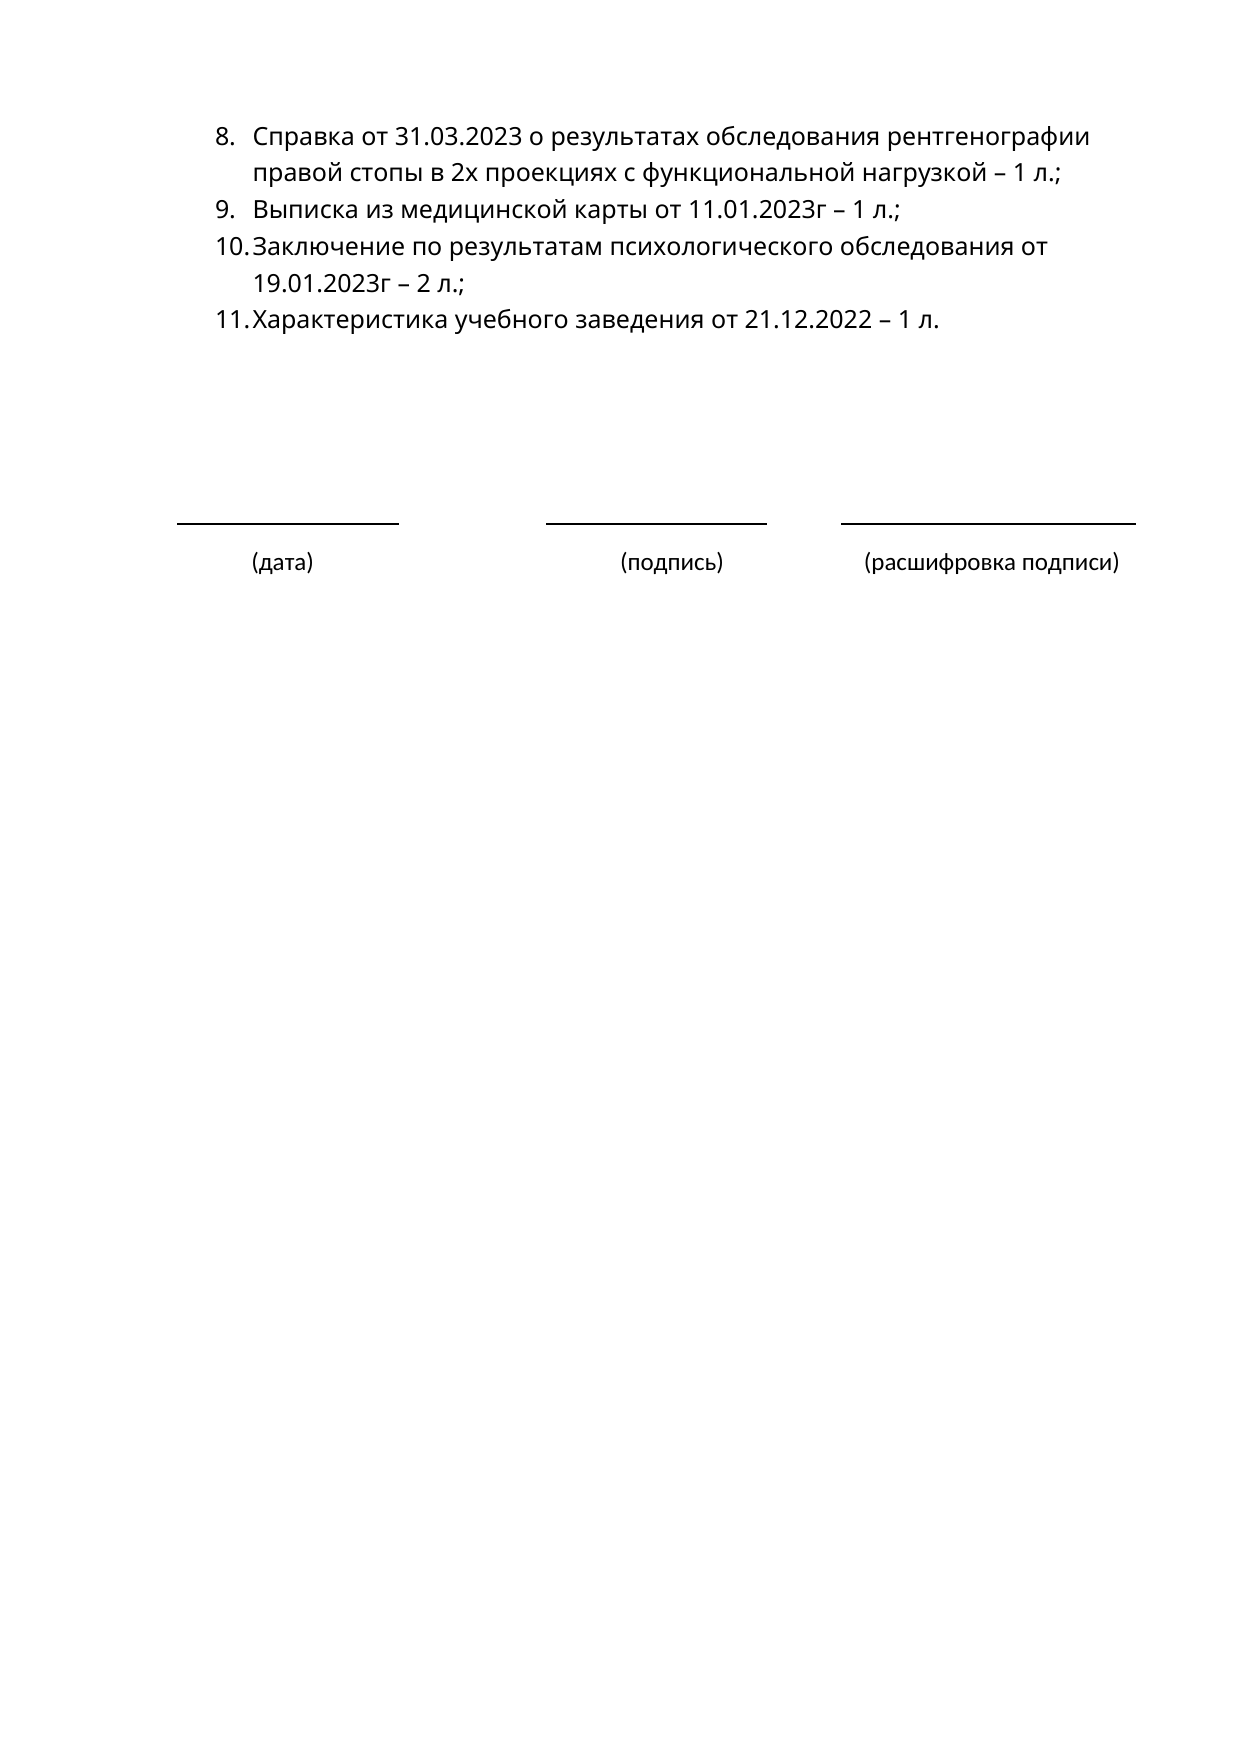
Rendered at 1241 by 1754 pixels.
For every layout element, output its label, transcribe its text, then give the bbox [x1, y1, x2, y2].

list Характеристика учебного заведения от 21.12.2022 – 1 л. [215, 302, 1152, 336]
list Выписка из медицинской карты от 11.01.2023г – 1 л.; [215, 192, 1152, 226]
list Заключение по результатам психологического обследования от 19.01.2023г – 2 л.; [215, 228, 1152, 299]
text (дата) (подпись) (расшифровка подписи) [177, 546, 1152, 577]
list Справка от 31.03.2023 о результатах обследования рентгенографии правой стопы в 2х проекциях с функциональной нагрузкой – 1 л.; [215, 118, 1152, 189]
